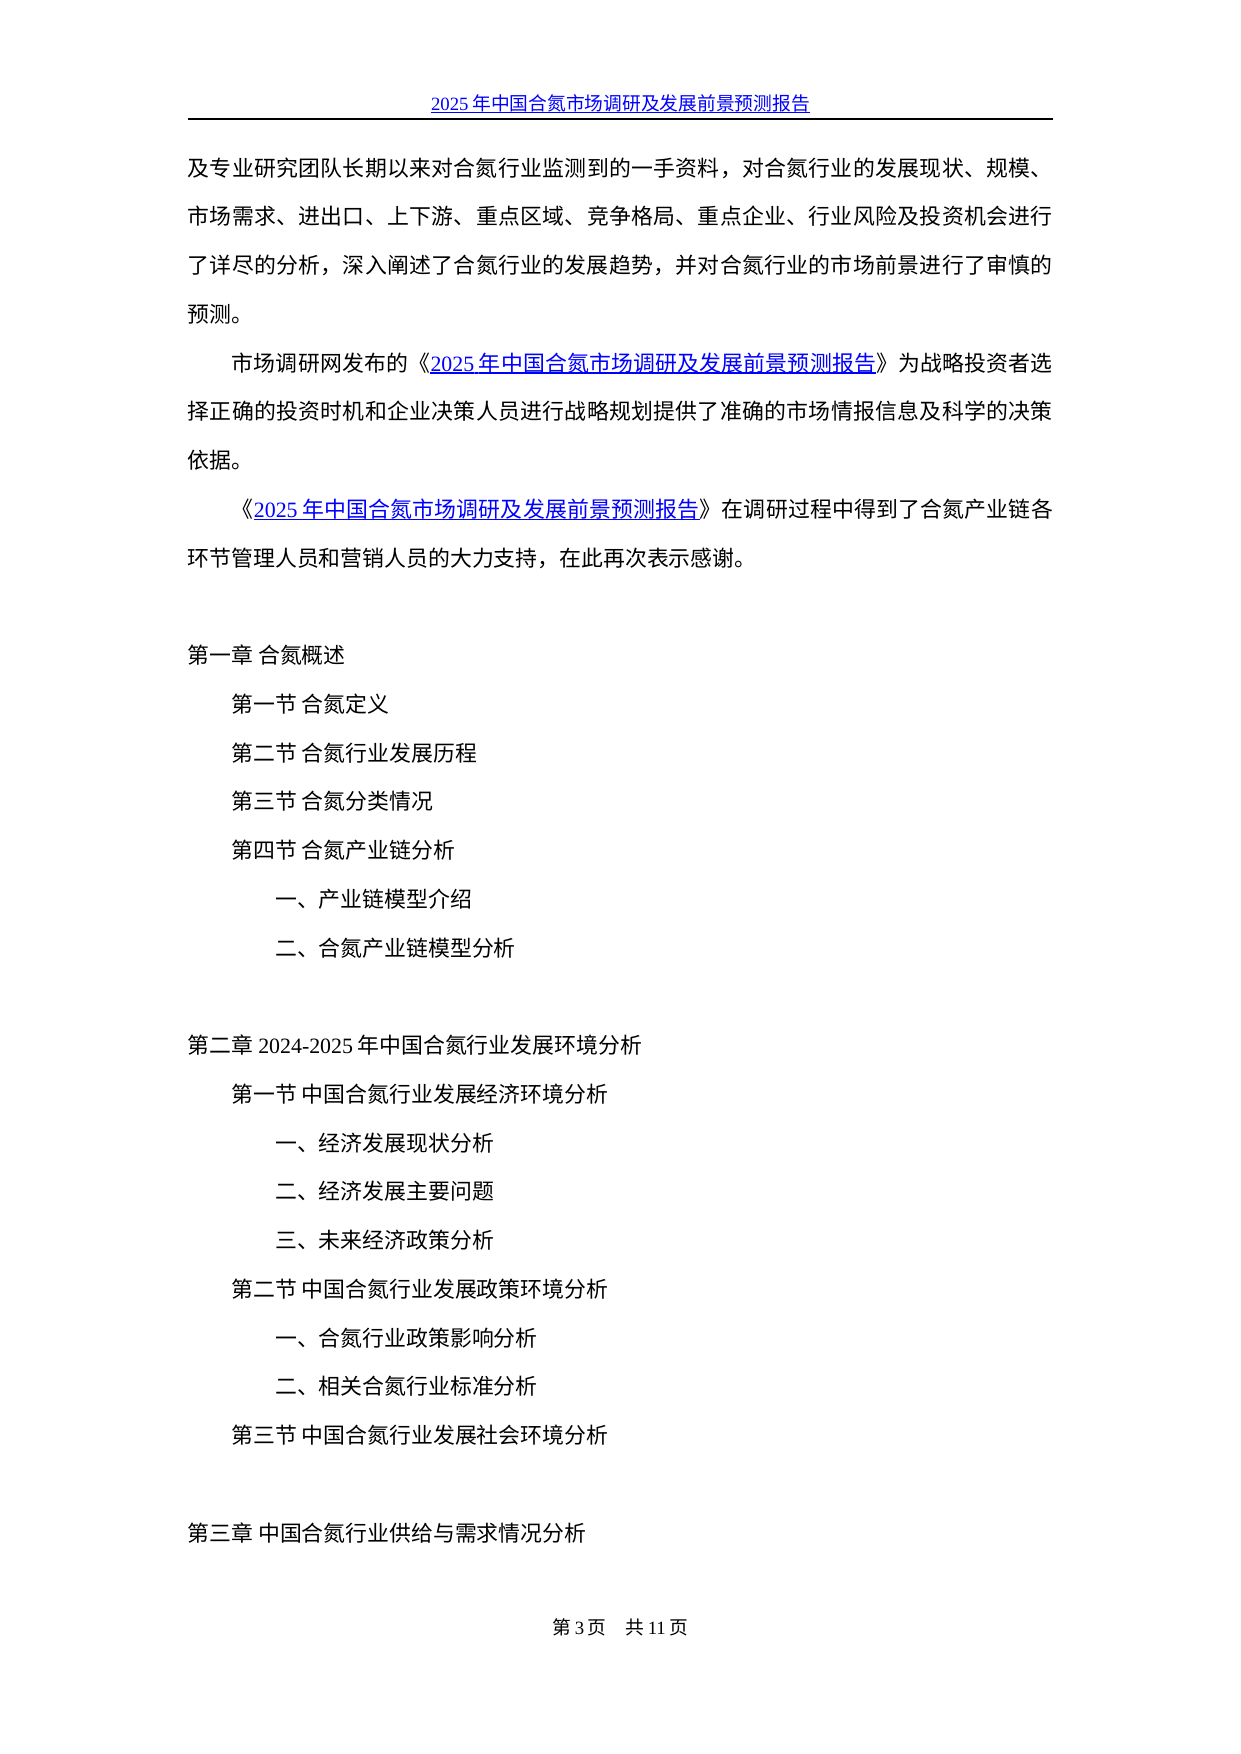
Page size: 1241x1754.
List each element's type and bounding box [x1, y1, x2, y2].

text [187, 150, 1053, 1548]
